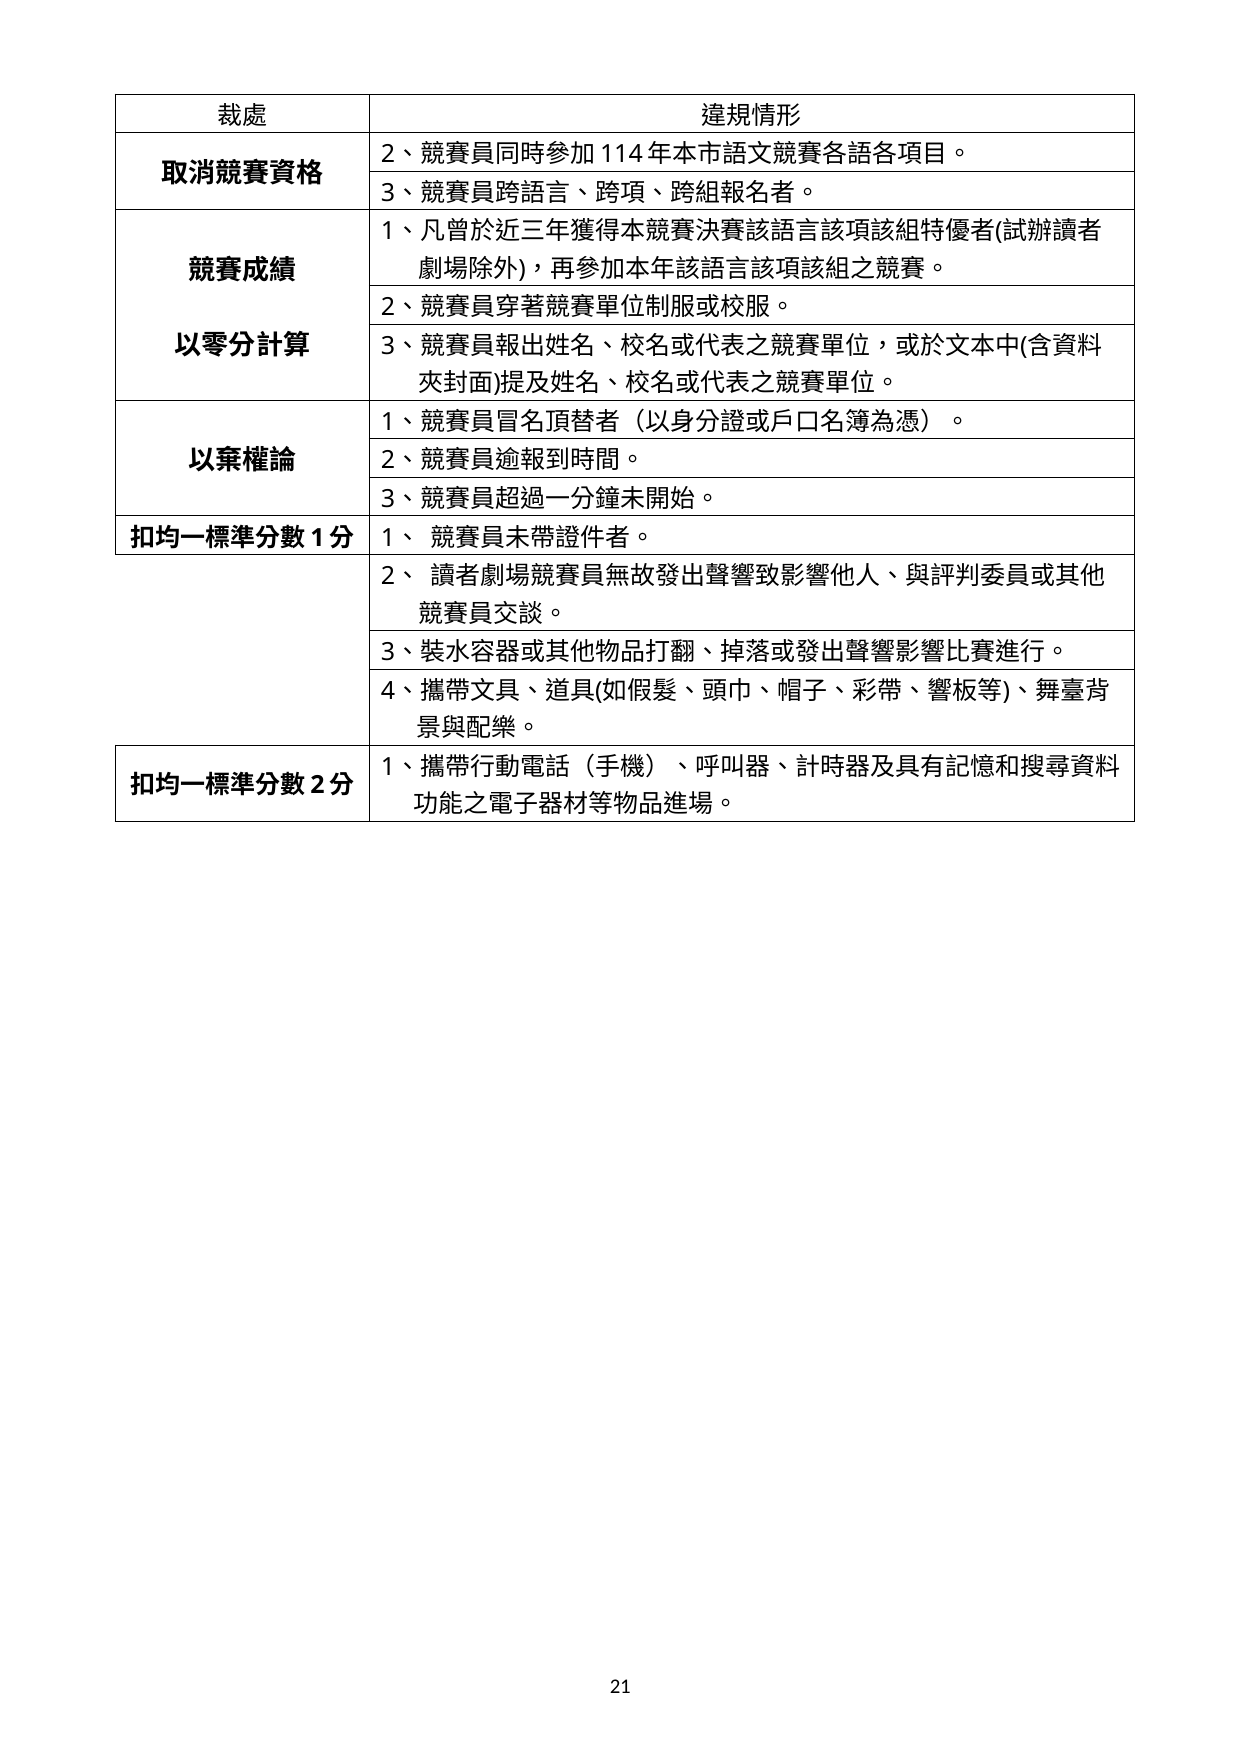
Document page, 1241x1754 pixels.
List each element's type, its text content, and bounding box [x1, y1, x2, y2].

table_cell 2、競賽員穿著競賽單位制服或校服。 [370, 286, 1134, 324]
table_cell 4、攜帶文具、道具(如假髮、頭巾、帽子、彩帶、響板等)、舞臺背景與配樂。 [370, 670, 1134, 744]
table_cell 3、競賽員報出姓名、校名或代表之競賽單位，或於文本中(含資料夾封面)提及姓名、校名或代表之競賽單位。 [370, 325, 1134, 400]
table_cell 2、競賽員逾報到時間。 [370, 439, 1134, 477]
table_cell 3、裝水容器或其他物品打翻、掉落或發出聲響影響比賽進行。 [370, 631, 1134, 668]
table_cell 扣均一標準分數2分 [116, 746, 369, 821]
table_cell 1、凡曾於近三年獲得本競賽決賽該語言該項該組特優者(試辦讀者劇場除外)，再參加本年該語言該項該組之競賽。 [370, 210, 1134, 285]
table_cell 1、競賽員冒名頂替者（以身分證或戶口名簿為憑）。 [370, 401, 1134, 438]
table_header 裁處 [116, 95, 369, 132]
table_cell 2、競賽員同時參加114年本市語文競賽各語各項目。 [370, 133, 1134, 171]
table_cell 競賽成績 以零分計算 [116, 210, 369, 400]
table_cell 扣均一標準分數1分 [116, 516, 369, 554]
table_cell 讀者劇場競賽員無故發出聲響致影響他人、與評判委員或其他競賽員交談。 [370, 555, 1134, 630]
table_cell 競賽員未帶證件者。 [370, 516, 1134, 554]
table_cell 取消競賽資格 [116, 133, 369, 209]
table_cell 3、競賽員超過一分鐘未開始。 [370, 478, 1134, 515]
table_header 違規情形 [370, 95, 1134, 132]
table_cell 1、攜帶行動電話（手機）、呼叫器、計時器及具有記憶和搜尋資料功能之電子器材等物品進場。 [370, 746, 1134, 821]
table_cell 3、競賽員跨語言、跨項、跨組報名者。 [370, 172, 1134, 209]
table_cell 以棄權論 [116, 401, 369, 515]
